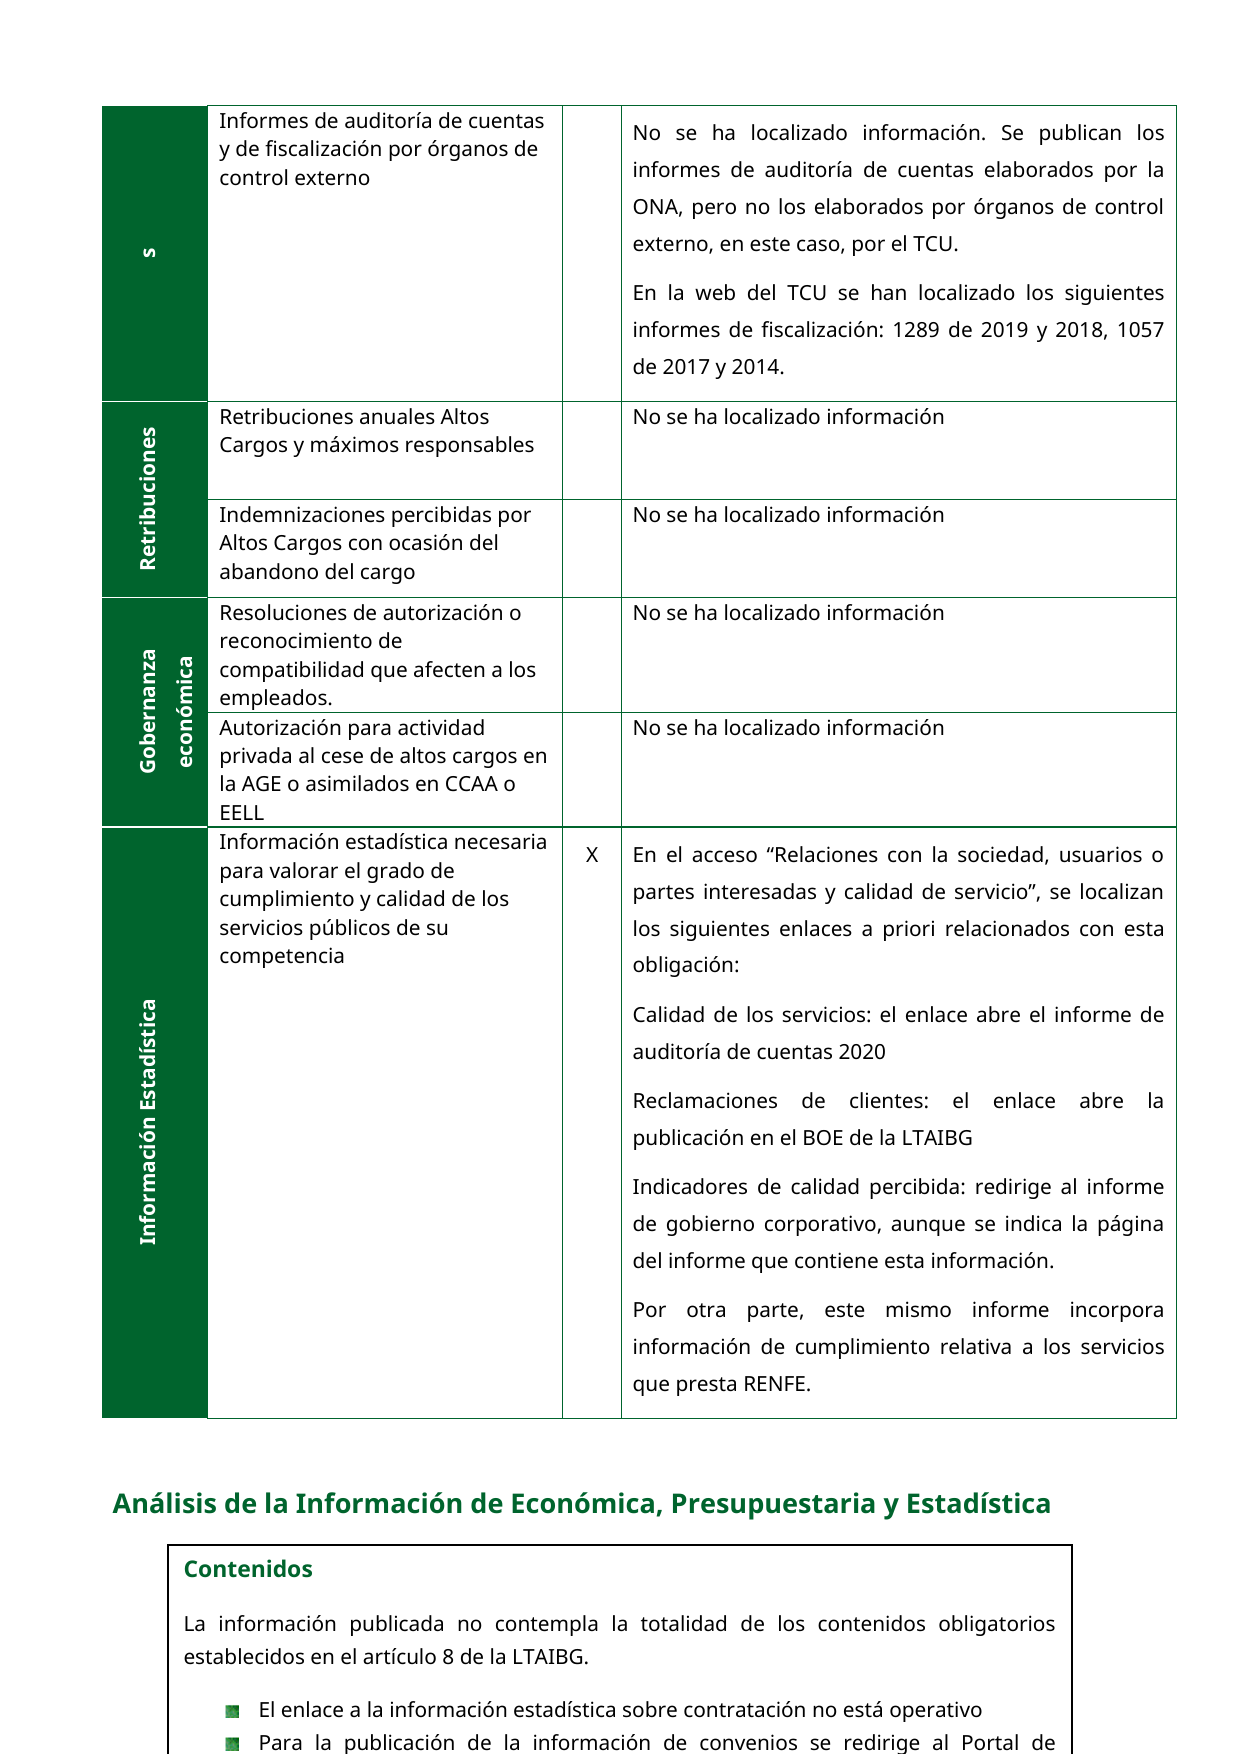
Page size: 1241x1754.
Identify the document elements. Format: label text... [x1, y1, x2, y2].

table_cell X [563, 828, 621, 1418]
table_cell [563, 500, 621, 597]
table_cell No se ha localizado información. Se publican los informes de auditoría de cuentas elaborados por la ONA, pero no los elaborados por órganos de control externo, en este caso, por el TCU. En la web del TCU se han localizado los siguientes informes de fiscalización: 1289 de 2019 y 2018, 1057 de 2017 y 2014. [622, 106, 1176, 401]
table_cell Información estadística necesaria para valorar el grado de cumplimiento y calidad de los servicios públicos de su competencia [208, 828, 562, 1418]
table_cell No se ha localizado información [622, 402, 1176, 499]
table_cell Información Estadística [102, 828, 207, 1418]
table_cell Resoluciones de autorización o reconocimiento de compatibilidad que afecten a los empleados. [208, 598, 562, 712]
table_cell Informes de auditoría de cuentas y de fiscalización por órganos de control externo [208, 106, 562, 401]
table_cell Retribuciones [102, 402, 207, 597]
table_cell Autorización para actividad privada al cese de altos cargos en la AGE o asimilados en CCAA o EELL [208, 713, 562, 826]
table_cell Cuentas [102, 106, 207, 401]
table_cell [563, 106, 621, 401]
table_cell Indemnizaciones percibidas por Altos Cargos con ocasión del abandono del cargo [208, 500, 562, 597]
table_cell Gobernanza económica [102, 598, 207, 826]
table_cell En el acceso “Relaciones con la sociedad, usuarios o partes interesadas y calidad de servicio”, se localizan los siguientes enlaces a priori relacionados con esta obligación: Calidad de los servicios: el enlace abre el informe de auditoría de cuentas 2020 Reclamaciones de clientes: el enlace abre la publicación en el BOE de la LTAIBG Indicadores de calidad percibida: redirige al informe de gobierno corporativo, aunque se indica la página del informe que contiene esta información. Por otra parte, este mismo informe incorpora información de cumplimiento relativa a los servicios que presta RENFE. [622, 828, 1176, 1418]
text Análisis de la Información de Económica, Presupuestaria y Estadística [112, 1485, 1165, 1522]
table_cell [563, 402, 621, 499]
table_cell No se ha localizado información [622, 500, 1176, 597]
table_cell Retribuciones anuales Altos Cargos y máximos responsables [208, 402, 562, 499]
table_cell No se ha localizado información [622, 713, 1176, 826]
table_cell [563, 713, 621, 826]
table_cell [563, 598, 621, 712]
table_cell No se ha localizado información [622, 598, 1176, 712]
picture [221, 1733, 239, 1751]
picture [221, 1701, 239, 1718]
